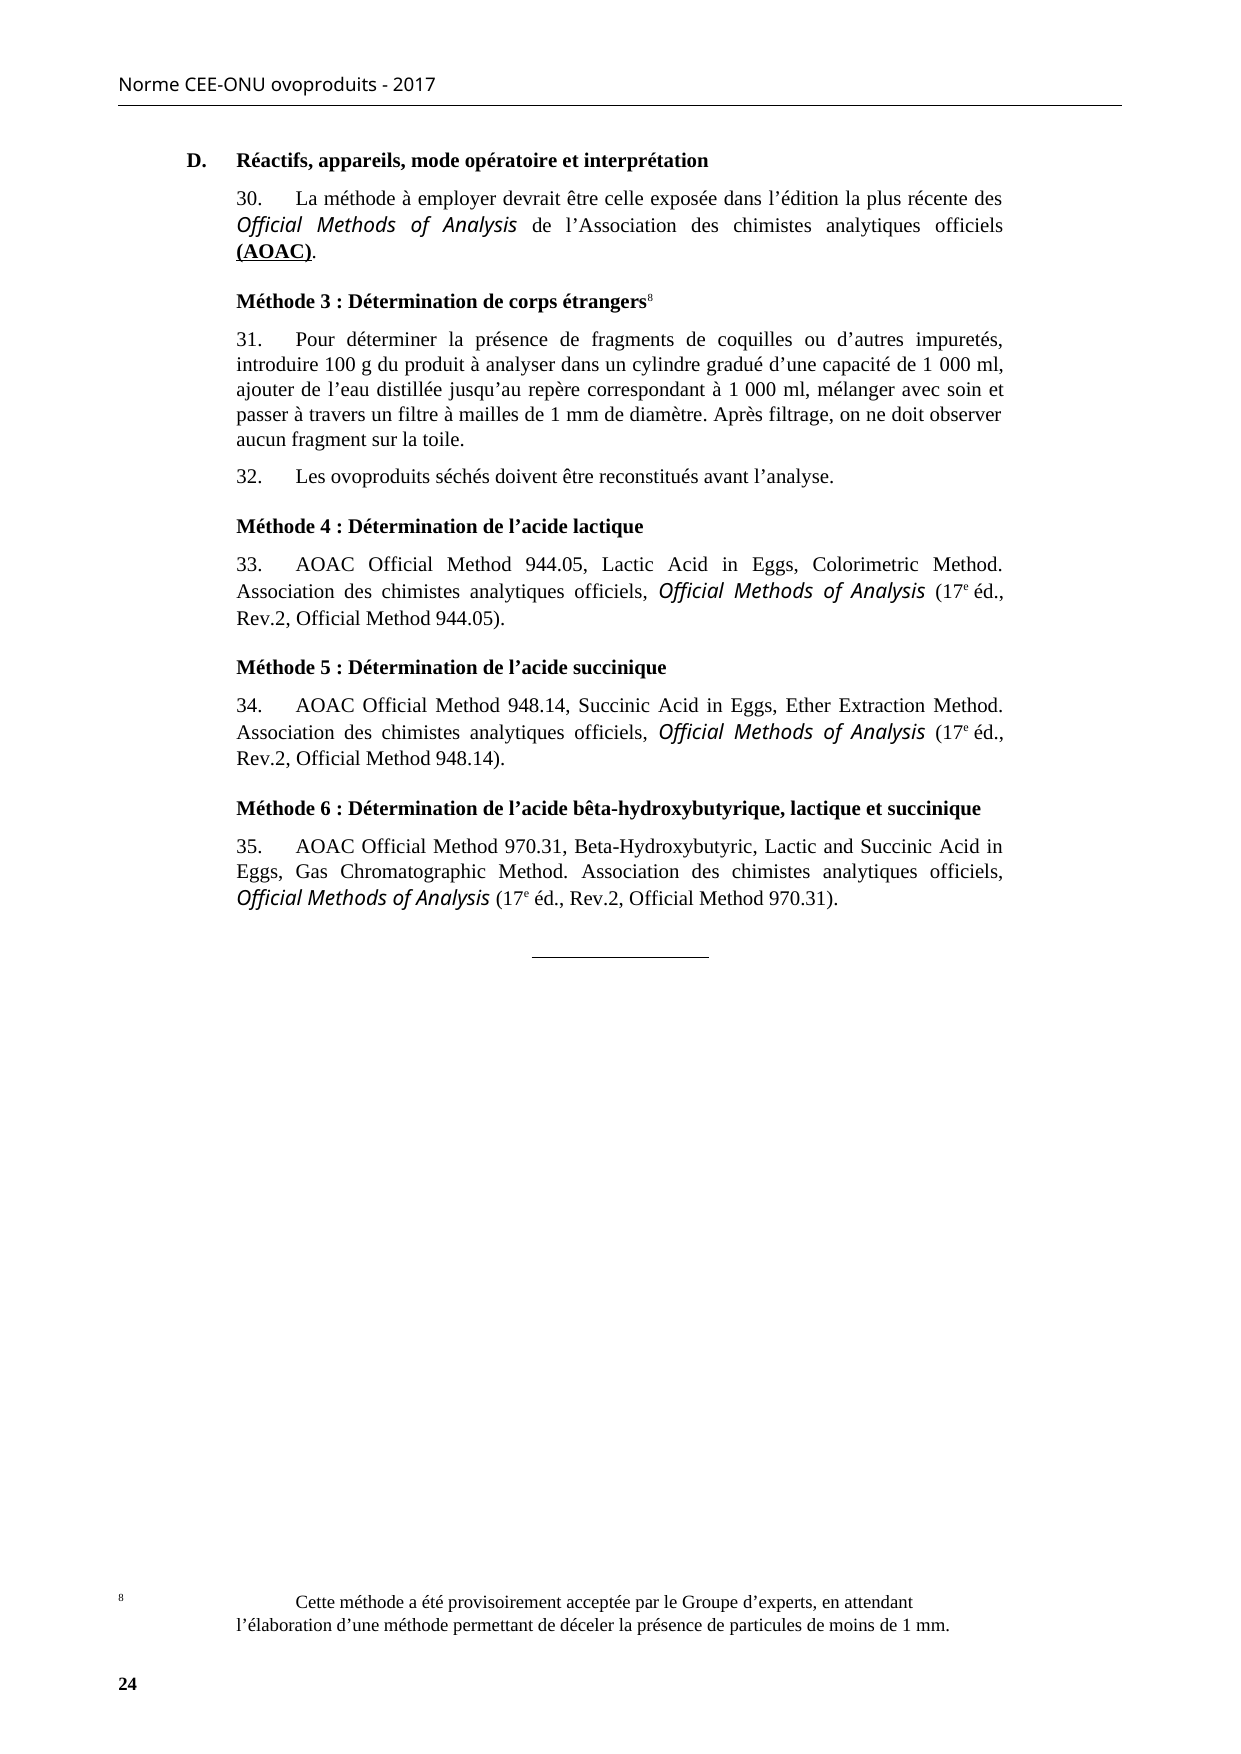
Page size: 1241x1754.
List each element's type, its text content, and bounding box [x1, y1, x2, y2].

text 30. La méthode à employer devrait être celle exposée dans l’édition la plus récente des Official Methods of Analysis de l’Association des chimistes analytiques officiels (AOAC). [236, 185, 1004, 263]
text Méthode 3 : Détermination de corps étrangers [118, 288, 1004, 313]
text 34. AOAC Official Method 948.14, Succinic Acid in Eggs, Ether Extraction Method. Association des chimistes analytiques officiels, Official Methods of Analysis (17e éd., Rev.2, Official Method 948.14). [236, 692, 1004, 770]
text Méthode 6 : Détermination de l’acide bêta-hydroxybutyrique, lactique et succinique [118, 795, 1004, 820]
text D. Réactifs, appareils, mode opératoire et interprétation [118, 148, 1004, 173]
text Méthode 5 : Détermination de l’acide succinique [118, 654, 1004, 679]
text 33. AOAC Official Method 944.05, Lactic Acid in Eggs, Colorimetric Method. Association des chimistes analytiques officiels, Official Methods of Analysis (17e éd., Rev.2, Official Method 944.05). [236, 551, 1004, 629]
text 32. Les ovoproduits séchés doivent être reconstitués avant l’analyse. [236, 463, 1004, 488]
text Méthode 4 : Détermination de l’acide lactique [118, 513, 1004, 538]
text 35. AOAC Official Method 970.31, Beta-Hydroxybutyric, Lactic and Succinic Acid in Eggs, Gas Chromatographic Method. Association des chimistes analytiques officiels, Official Methods of Analysis (17e éd., Rev.2, Official Method 970.31). [236, 833, 1004, 911]
text 31. Pour déterminer la présence de fragments de coquilles ou d’autres impuretés, introduire 100 g du produit à analyser dans un cylindre gradué d’une capacité de 1 000 ml, ajouter de l’eau distillée jusqu’au repère correspondant à 1 000 ml, mélanger avec soin et passer à travers un filtre à mailles de 1 mm de diamètre. Après filtrage, on ne doit observer aucun fragment sur la toile. [236, 326, 1004, 451]
